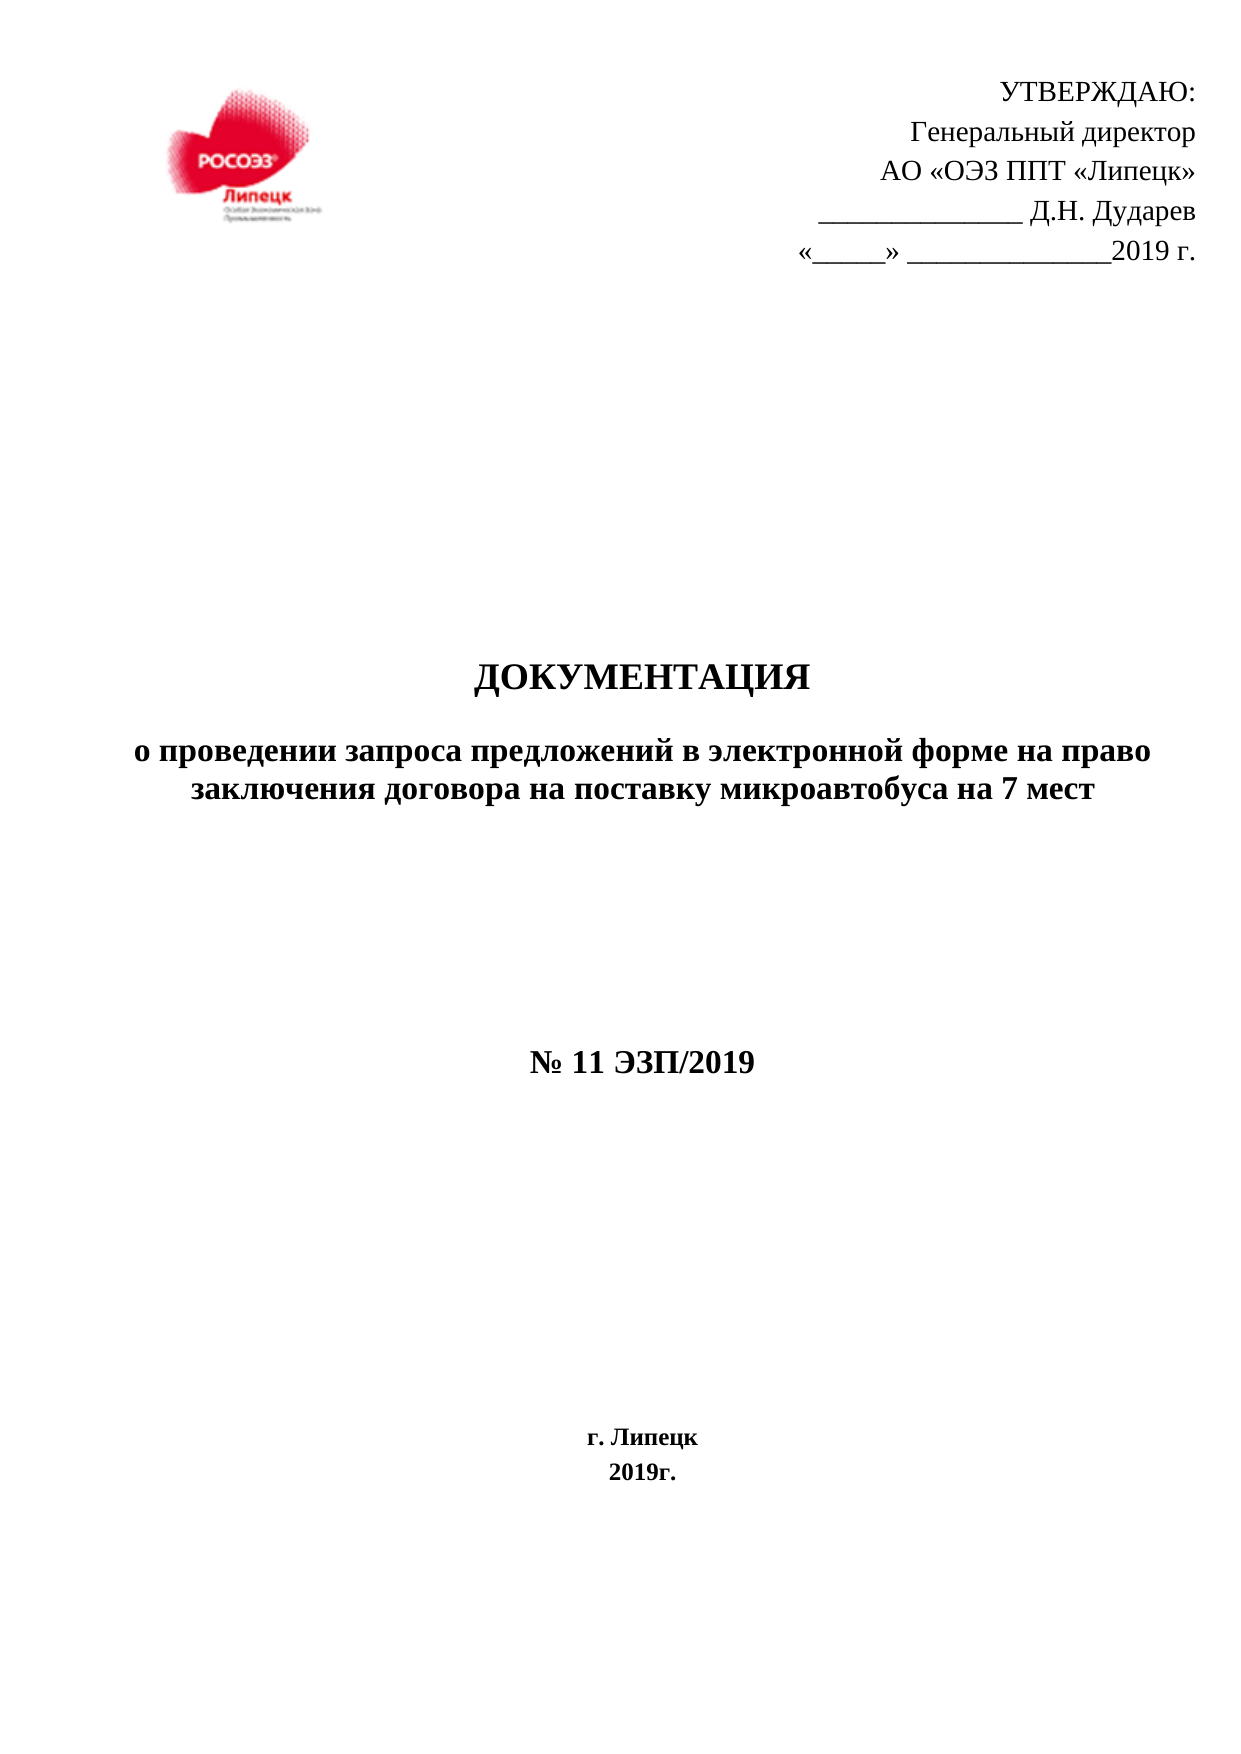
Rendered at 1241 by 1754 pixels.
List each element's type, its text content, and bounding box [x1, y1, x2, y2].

text № 11 ЭЗП/2019 [118, 1043, 1167, 1081]
text о проведении запроса предложений в электронной форме на право заключения договора на поставку микроавтобуса на 7 мест [118, 730, 1167, 807]
text 2019г. [118, 1457, 1167, 1485]
text ДОКУМЕНТАЦИЯ [118, 654, 1167, 697]
picture [155, 73, 332, 229]
text г. Липецк [118, 1422, 1167, 1450]
table_header [144, 74, 661, 314]
table_header УТВЕРЖДАЮ: Генеральный директор АО «ОЭЗ ППТ «Липецк» ______________ Д.Н. Дударев «_____» ______________2019 г. [661, 74, 1207, 314]
